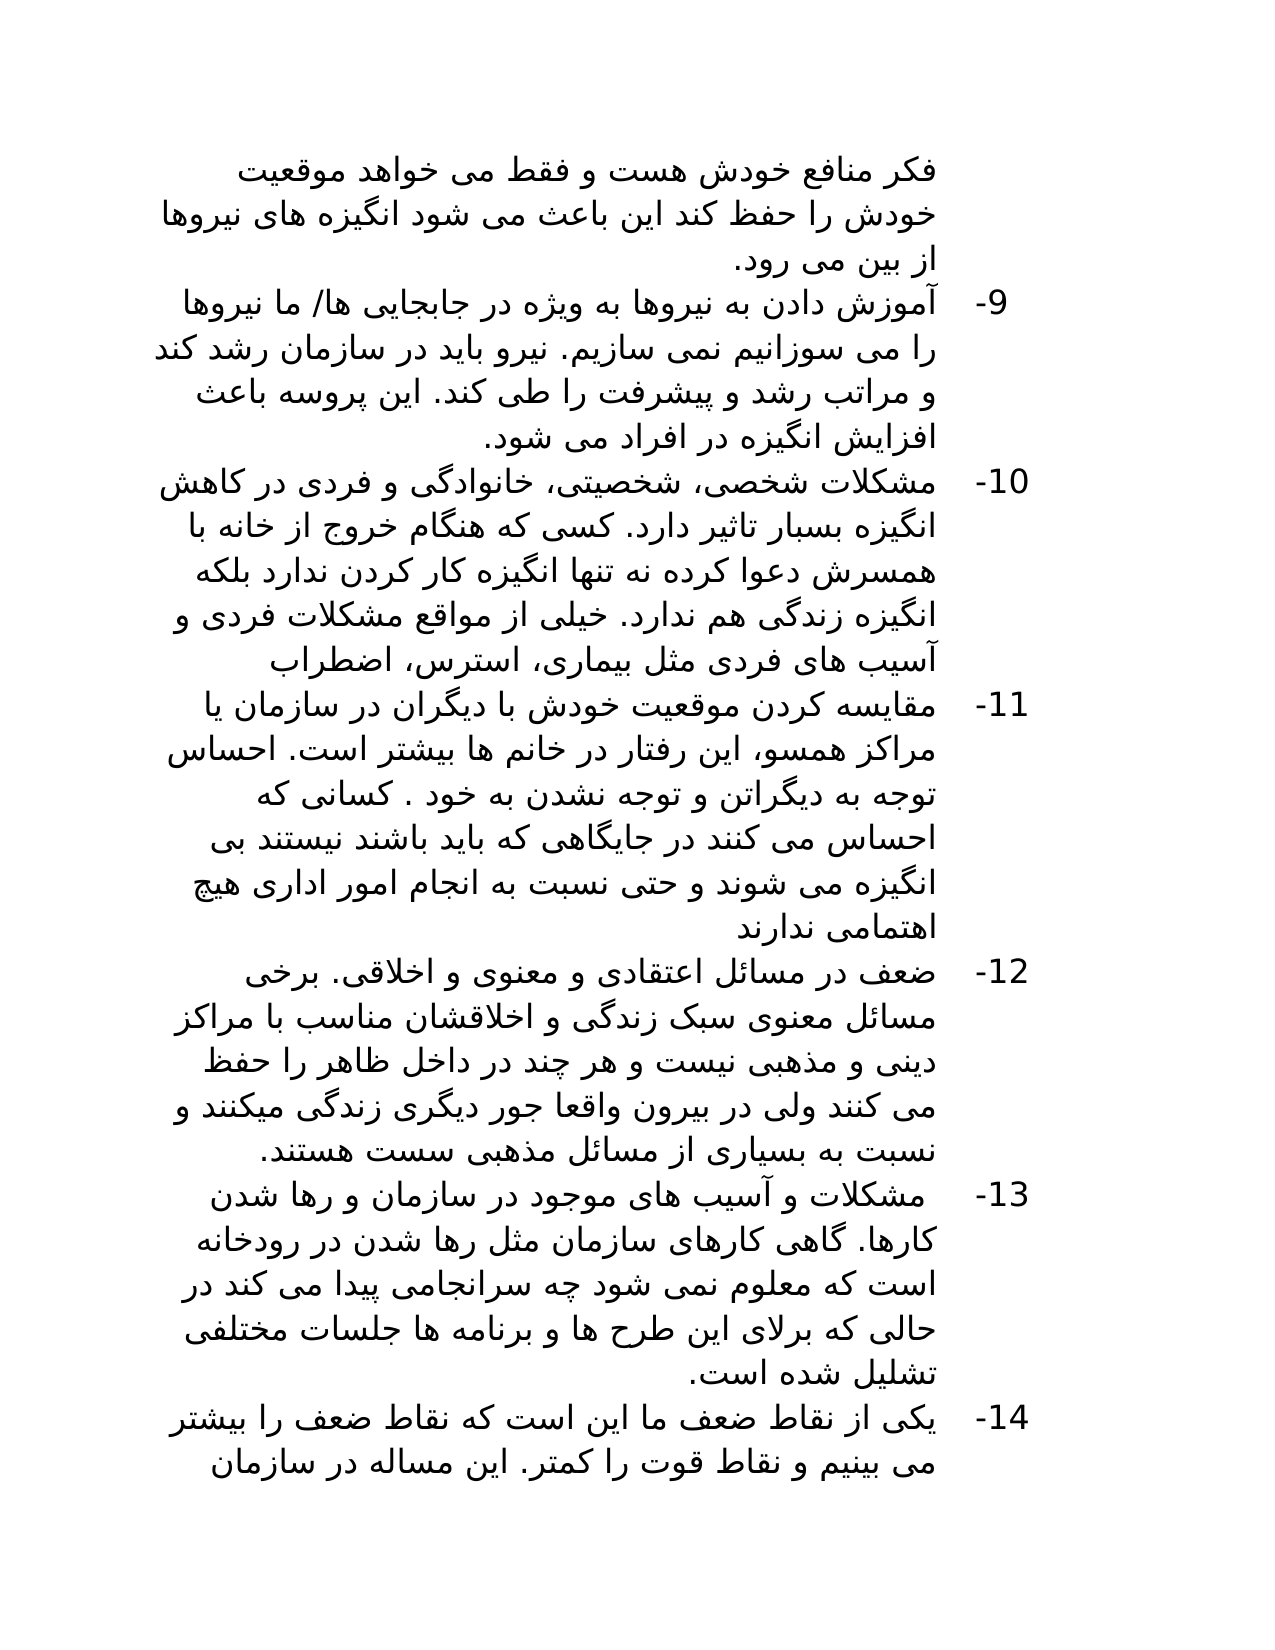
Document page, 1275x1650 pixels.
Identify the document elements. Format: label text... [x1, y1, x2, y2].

list مشکلات شخصی، شخصیتی، خانوادگی و فردی در کاهش انگیزه بسبار تاثیر دارد. کسی که هنگام خروج از خانه با همسرش دعوا کرده نه تنها انگیزه کار کردن ندارد بلکه انگیزه زندگی هم ندارد. خیلی از مواقع مشکلات فردی و آسیب های فردی مثل بیماری، استرس، اضطراب [150, 462, 975, 679]
list مقایسه کردن موقعیت خودش با دیگران در سازمان یا مراکز همسو، این رفتار در خانم ها بیشتر است. احساس توجه به دیگراتن و توجه نشدن به خود . کسانی که احساس می کنند در جایگاهی که باید باشند نیستند بی انگیزه می شوند و حتی نسبت به انجام امور اداری هیچ اهتمامی ندارند [150, 685, 975, 947]
list ضعف در مسائل اعتقادی و معنوی و اخلاقی. برخی مسائل معنوی سبک زندگی و اخلاقشان مناسب با مراکز دینی و مذهبی نیست و هر چند در داخل ظاهر را حفظ می کنند ولی در بیرون واقعا جور دیگری زندگی میکنند و نسبت به بسیاری از مسائل مذهبی سست هستند. [150, 952, 975, 1170]
list آموزش دادن به نیروها به ویژه در جابجایی ها/ ما نیروها را می سوزانیم نمی سازیم. نیرو باید در سازمان رشد کند و مراتب رشد و پیشرفت را طی کند. این پروسه باعث افزایش انگیزه در افراد می شود. [150, 284, 975, 456]
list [150, 150, 975, 278]
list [150, 1398, 975, 1482]
list مشکلات و آسیب های موجود در سازمان و رها شدن کارها. گاهی کارهای سازمان مثل رها شدن در رودخانه است که معلوم نمی شود چه سرانجامی پیدا می کند در حالی که برلای این طرح ها و برنامه ها جلسات مختلفی تشلیل شده است. [150, 1175, 975, 1393]
